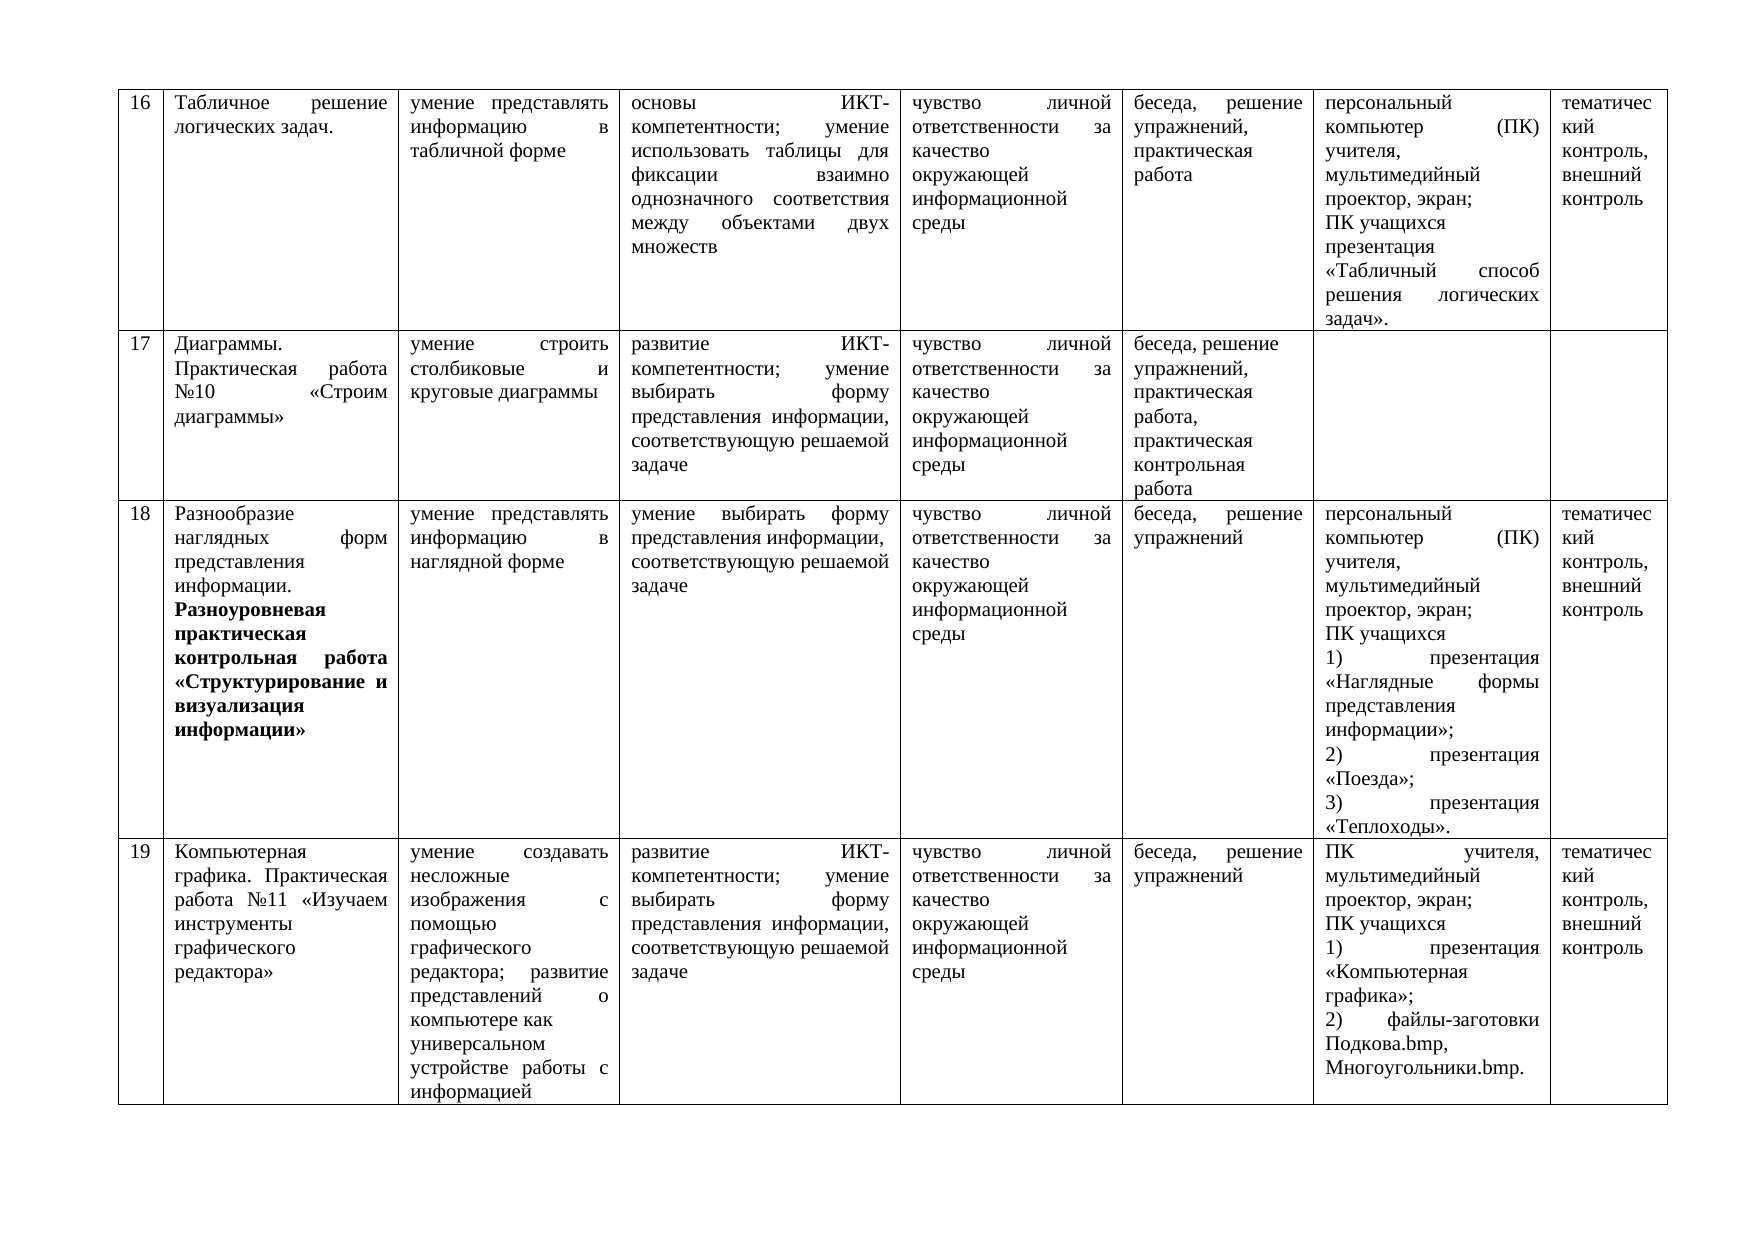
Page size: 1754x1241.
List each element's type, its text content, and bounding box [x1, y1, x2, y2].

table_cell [1551, 839, 1667, 1103]
table_cell Компьютерная графика. Практическая работа №11 «Изучаем инструменты графического редактора» [164, 839, 398, 1103]
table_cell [1123, 90, 1313, 330]
table_cell умение строить столбиковые и круговые диаграммы [399, 331, 619, 500]
table_cell персональный компьютер (ПК) учителя, мультимедийный проектор, экран; ПК учащихся презентация «Табличный способ решения логических задач». [1314, 90, 1550, 330]
table_cell [1551, 331, 1667, 500]
table_cell умение представлять информацию в табличной форме [399, 90, 619, 330]
table_cell чувство личной ответственности за качество окружающей информационной среды [901, 501, 1122, 838]
table_cell тематический контроль, внешний контроль [1551, 501, 1667, 838]
table_cell Разнообразие наглядных форм представления информации. Разноуровневая практическая контрольная работа «Структурирование и визуализация информации» [164, 501, 398, 838]
table_cell беседа, решение упражнений [1123, 839, 1313, 1103]
table_cell Диаграммы. Практическая работа №10 «Строим диаграммы» [164, 331, 398, 500]
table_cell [1551, 90, 1667, 330]
table_cell чувство личной ответственности за качество окружающей информационной среды [901, 331, 1122, 500]
table_cell [119, 90, 163, 330]
table_cell [1314, 331, 1550, 500]
table_cell ПК учителя, мультимедийный проектор, экран; ПК учащихся 1) презентация «Компьютерная графика»; 2) файлы-заготовки Подкова.bmp, Многоугольники.bmp. [1314, 839, 1550, 1103]
table_cell Табличное решение логических задач. [164, 90, 398, 330]
table_cell умение создавать несложные изображения с помощью графического редактора; развитие представлений о компьютере как универсальном устройстве работы с информацией [399, 839, 619, 1103]
table_cell [119, 839, 163, 1103]
table_cell развитие ИКТ-компетентности; умение выбирать форму представления информации, соответствующую решаемой задаче [620, 331, 900, 500]
table_cell основы ИКТ-компетентности; умение использовать таблицы для фиксации взаимно однозначного соответствия между объектами двух множеств [620, 90, 900, 330]
table_cell [119, 331, 163, 500]
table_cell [620, 839, 900, 1103]
table_cell беседа, решение упражнений [1123, 501, 1313, 838]
table_cell умение представлять информацию в наглядной форме [399, 501, 619, 838]
table_cell персональный компьютер (ПК) учителя, мультимедийный проектор, экран; ПК учащихся 1) презентация «Наглядные формы представления информации»; 2) презентация «Поезда»; 3) презентация «Теплоходы». [1314, 501, 1550, 838]
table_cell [901, 90, 1122, 330]
table_cell беседа, решение упражнений, практическая работа, практическая контрольная работа [1123, 331, 1313, 500]
table_cell умение выбирать форму представления информации, соответствующую решаемой задаче [620, 501, 900, 838]
table_cell [119, 501, 163, 838]
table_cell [901, 839, 1122, 1103]
